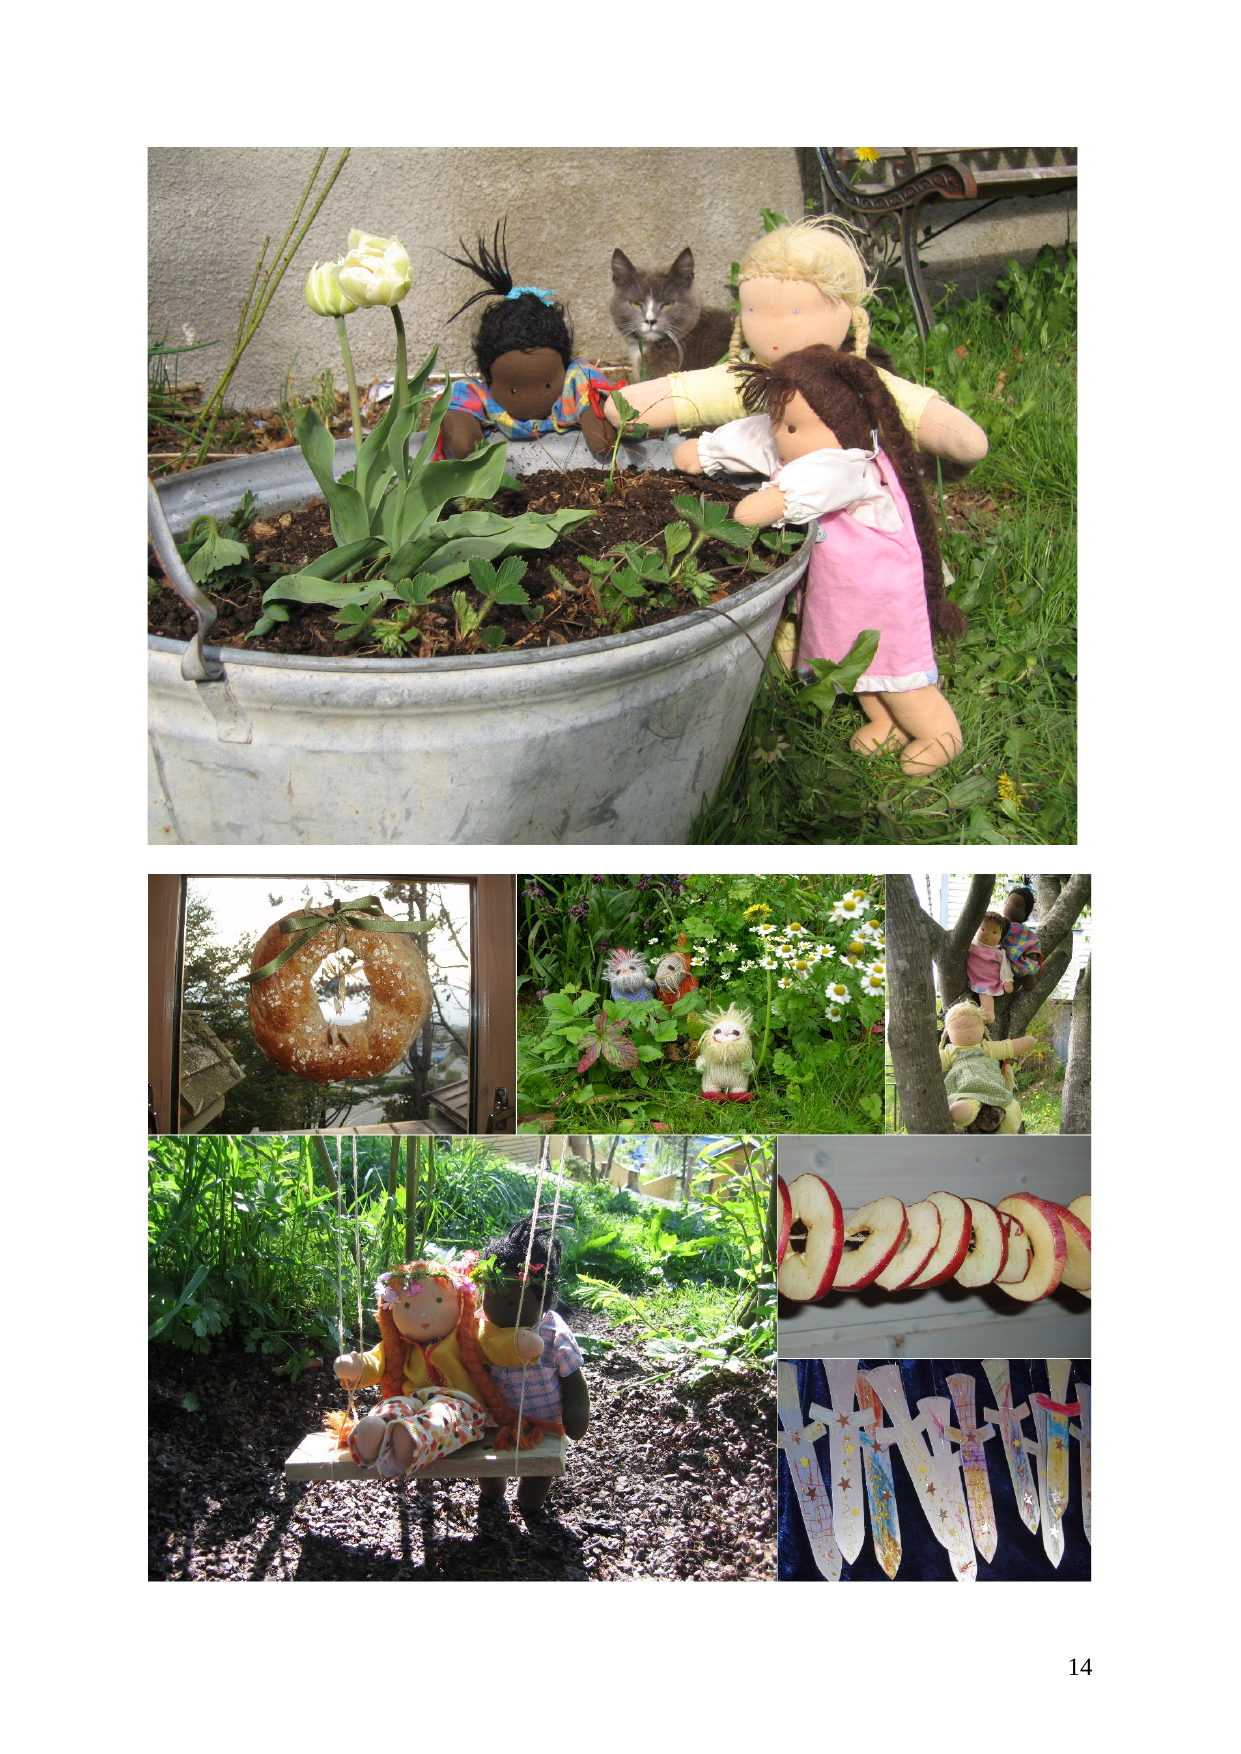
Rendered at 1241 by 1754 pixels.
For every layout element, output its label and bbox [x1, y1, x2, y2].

picture [147, 147, 1078, 845]
picture [147, 873, 1092, 1582]
